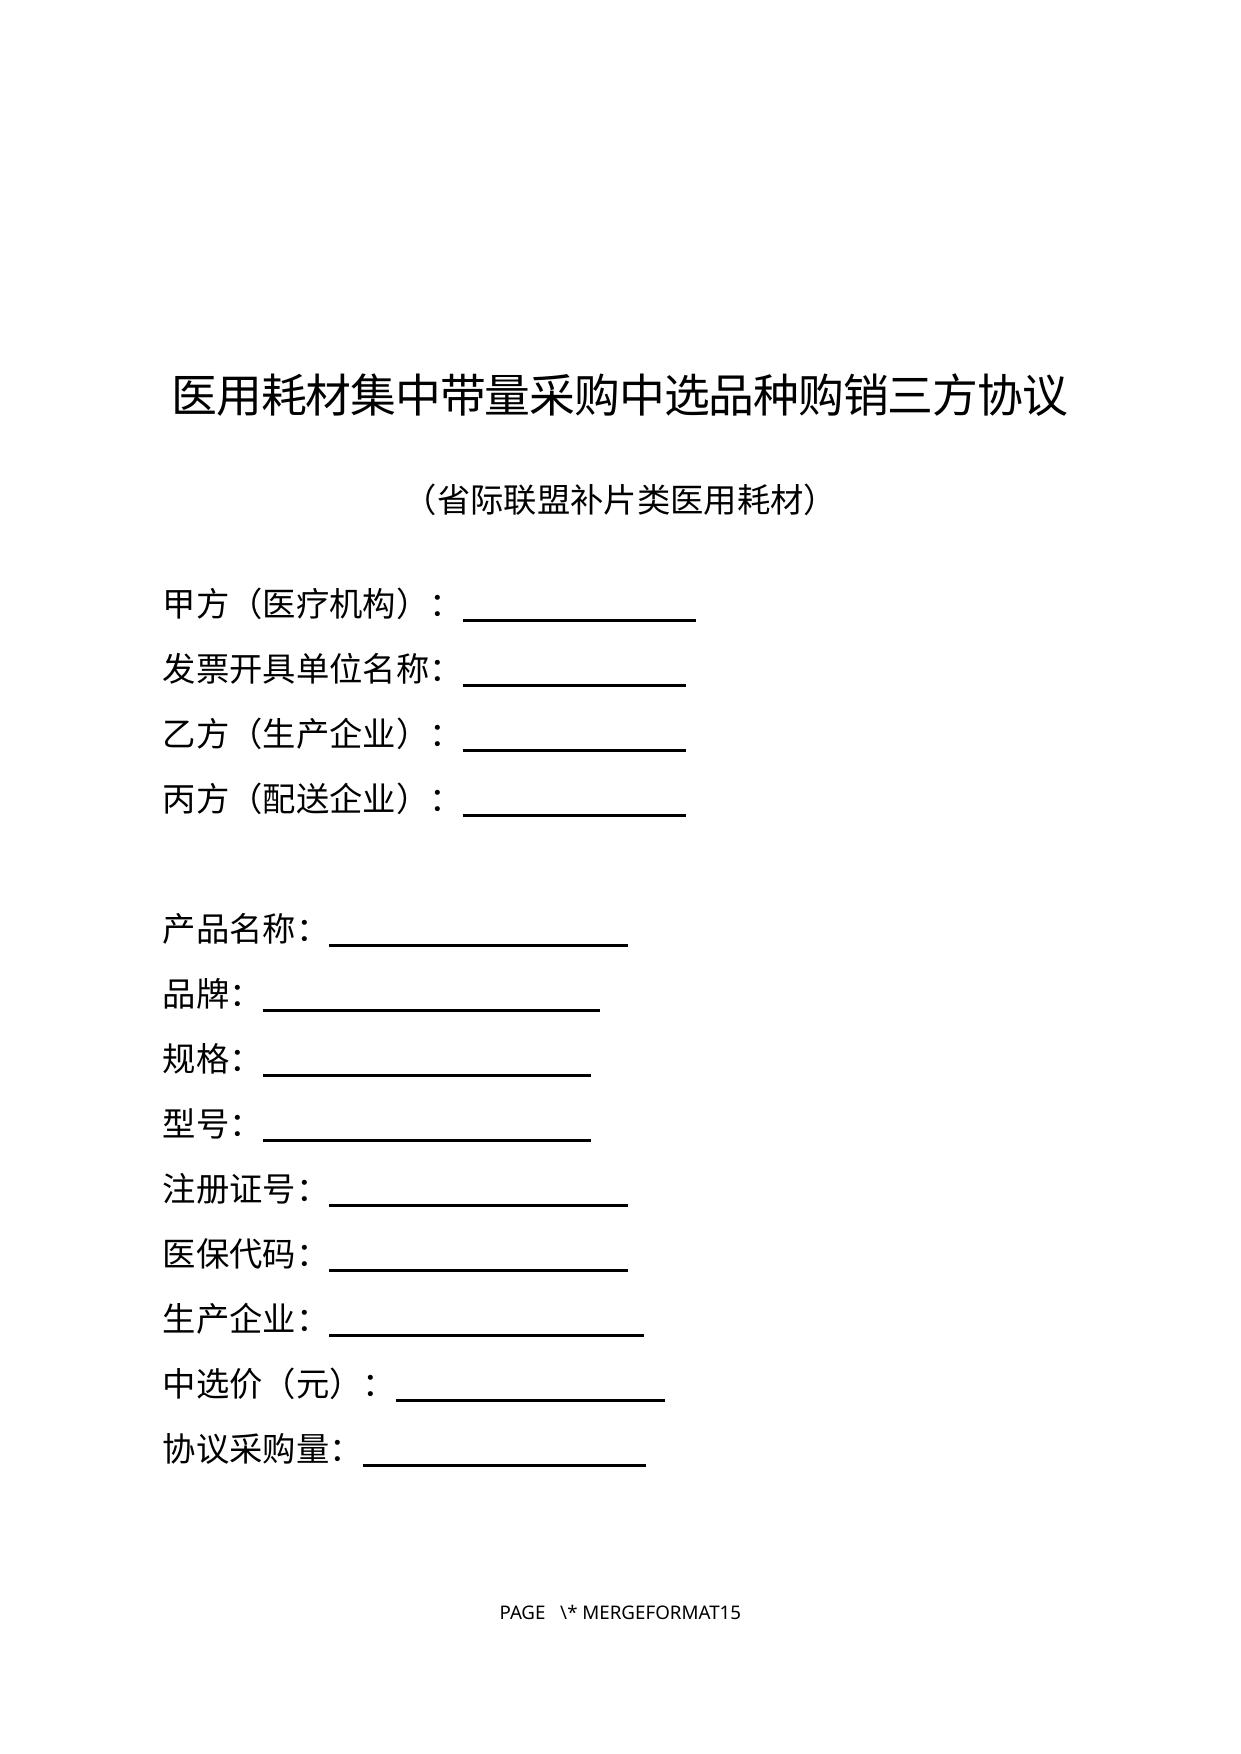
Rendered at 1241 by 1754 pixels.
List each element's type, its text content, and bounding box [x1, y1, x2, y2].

text 甲方（医疗机构）： [162, 570, 1078, 635]
title （省际联盟补片类医用耗材） [162, 466, 1078, 531]
text 品牌： [162, 960, 1078, 1025]
text 规格： [162, 1025, 1078, 1090]
text 医保代码： [162, 1220, 1078, 1285]
text 丙方（配送企业）： [162, 765, 1078, 830]
text 乙方（生产企业）： [162, 700, 1078, 765]
text 型号： [162, 1090, 1078, 1155]
text 发票开具单位名称： [162, 635, 1078, 700]
text 注册证号： [162, 1155, 1078, 1220]
text 中选价（元）： [162, 1350, 1078, 1415]
text 生产企业： [162, 1285, 1078, 1350]
text 产品名称： [162, 895, 1078, 960]
text 协议采购量： [162, 1415, 1078, 1480]
title 医用耗材集中带量采购中选品种购销三方协议 [162, 343, 1078, 441]
